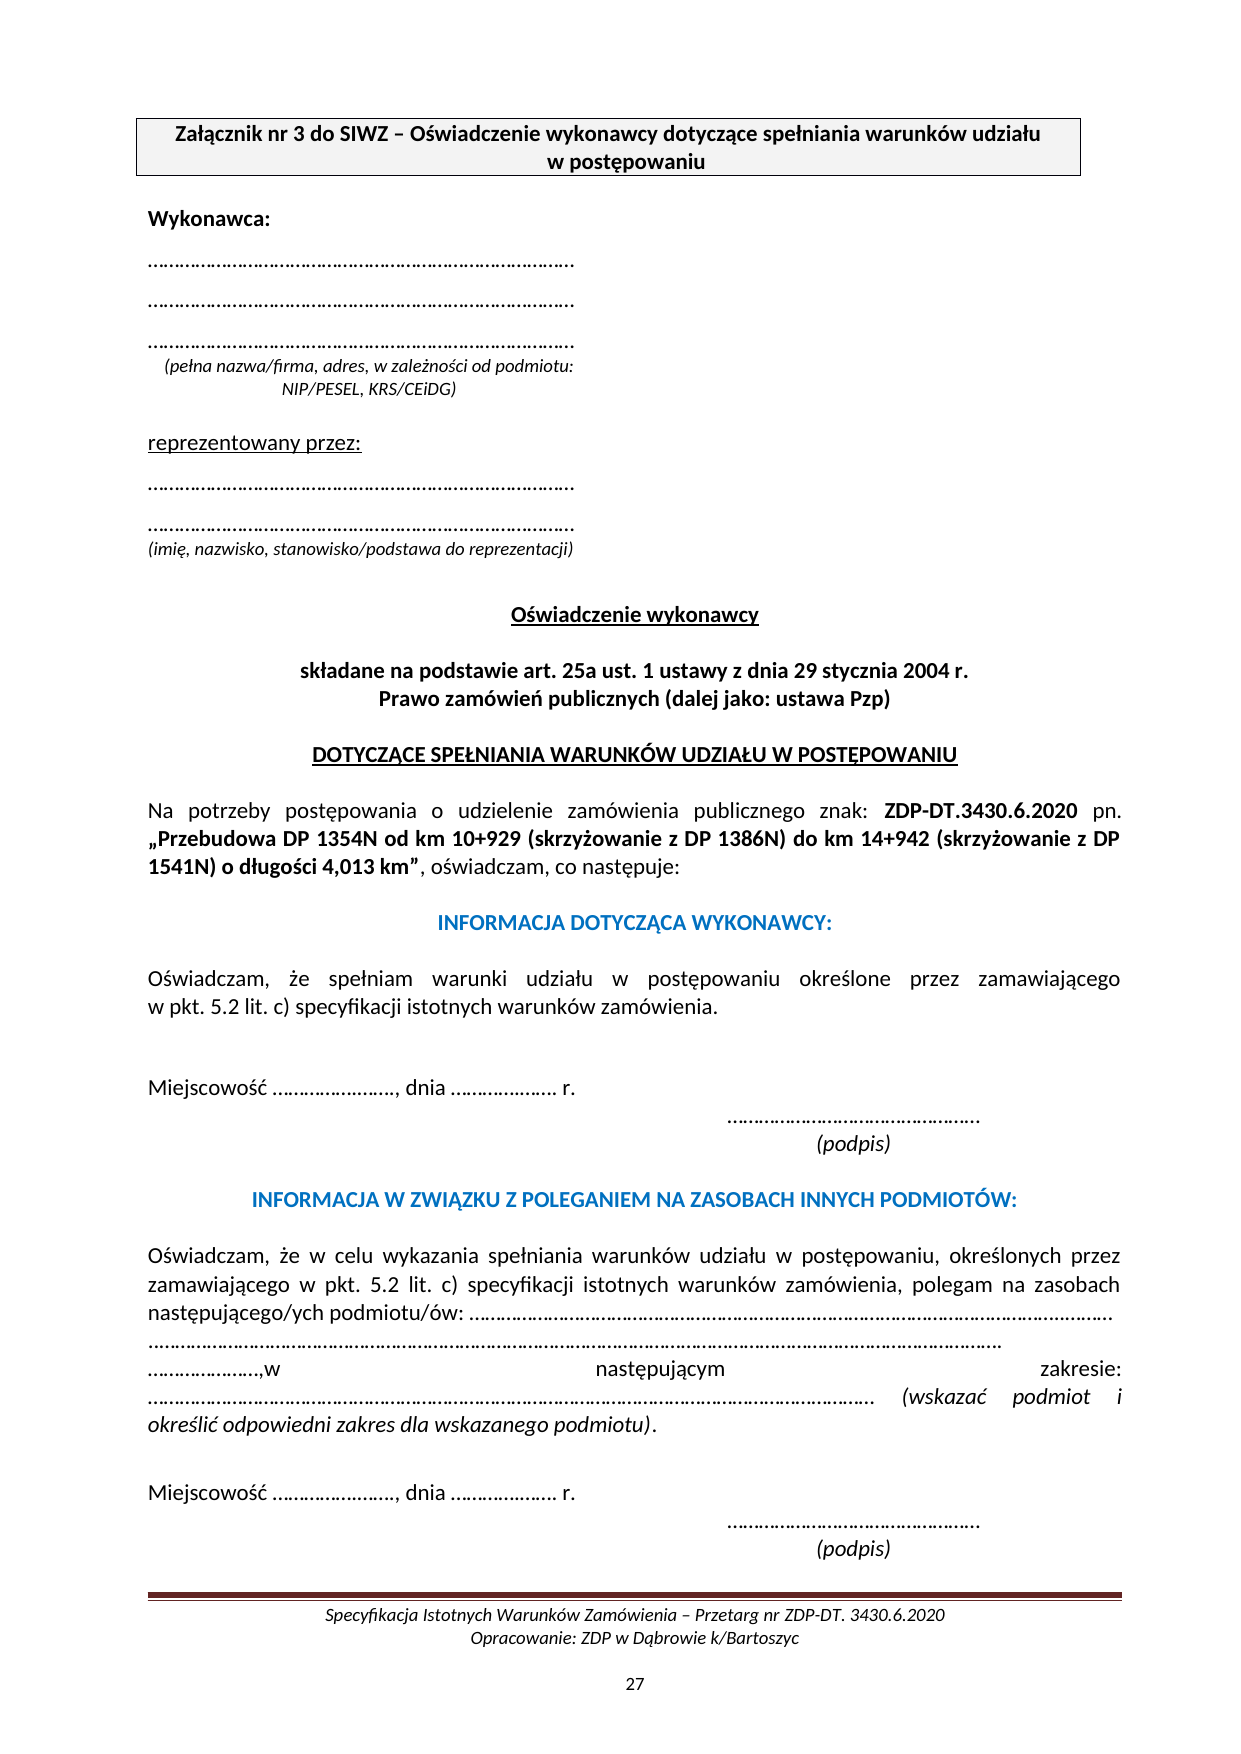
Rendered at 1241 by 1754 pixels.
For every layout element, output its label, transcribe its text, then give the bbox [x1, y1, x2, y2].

text ……………………………………………………………………… [148, 326, 591, 354]
table_header Załącznik nr 3 do SIWZ – Oświadczenie wykonawcy dotyczące spełniania warunków udziału w postępowaniu [137, 119, 1080, 175]
text Prawo zamówień publicznych (dalej jako: ustawa Pzp) [148, 684, 1122, 712]
text ……………………………………………………………………… [148, 468, 591, 496]
text reprezentowany przez: [148, 428, 591, 456]
text ………………………………………… [585, 1102, 1122, 1129]
text składane na podstawie art. 25a ust. 1 ustawy z dnia 29 stycznia 2004 r. [148, 656, 1122, 684]
text DOTYCZĄCE SPEŁNIANIA WARUNKÓW UDZIAŁU W POSTĘPOWANIU [148, 740, 1122, 768]
text ……………………………………………………………………… [148, 285, 591, 313]
text (podpis) [585, 1534, 1122, 1562]
text ……………………………………………………………………… [148, 245, 591, 273]
text ..…………………………………………………………………………………………………………………………………………….…………………,w następującym zakresie: ………………………………………………………………………………………………………………………… (wskazać podmiot i określić odpowiedni zakres dla wskazanego podmiotu). [148, 1326, 1122, 1438]
text Oświadczenie wykonawcy [148, 600, 1122, 628]
text Oświadczam, że w celu wykazania spełniania warunków udziału w postępowaniu, określonych przez zamawiającego w pkt. 5.2 lit. c) specyfikacji istotnych warunków zamówienia, polegam na zasobach następującego/ych podmiotu/ów: …………………………………………………………………………………………………..……… [148, 1242, 1122, 1326]
text ……………………………………………………………………… (imię, nazwisko, stanowisko/podstawa do reprezentacji) [148, 509, 591, 560]
text ………………………………………… [585, 1506, 1122, 1534]
text Oświadczam, że spełniam warunki udziału w postępowaniu określone przez zamawiającego w pkt. 5.2 lit. c) specyfikacji istotnych warunków zamówienia. [148, 964, 1122, 1021]
text Na potrzeby postępowania o udzielenie zamówienia publicznego znak: ZDP-DT.3430.6.2020 pn. „Przebudowa DP 1354N od km 10+929 (skrzyżowanie z DP 1386N) do km 14+942 (skrzyżowanie z DP 1541N) o długości 4,013 km”, oświadczam, co następuje: [148, 796, 1122, 880]
text INFORMACJA DOTYCZĄCA WYKONAWCY: [148, 908, 1122, 936]
text Miejscowość …………….……., dnia ………….……. r. [148, 1073, 1122, 1102]
text Miejscowość …………….……., dnia ………….……. r. [148, 1478, 1122, 1506]
text Wykonawca: [148, 204, 591, 232]
text (pełna nazwa/firma, adres, w zależności od podmiotu: NIP/PESEL, KRS/CEiDG) [148, 354, 591, 400]
text (podpis) [585, 1129, 1122, 1158]
text INFORMACJA W ZWIĄZKU Z POLEGANIEM NA ZASOBACH INNYCH PODMIOTÓW: [148, 1186, 1122, 1214]
